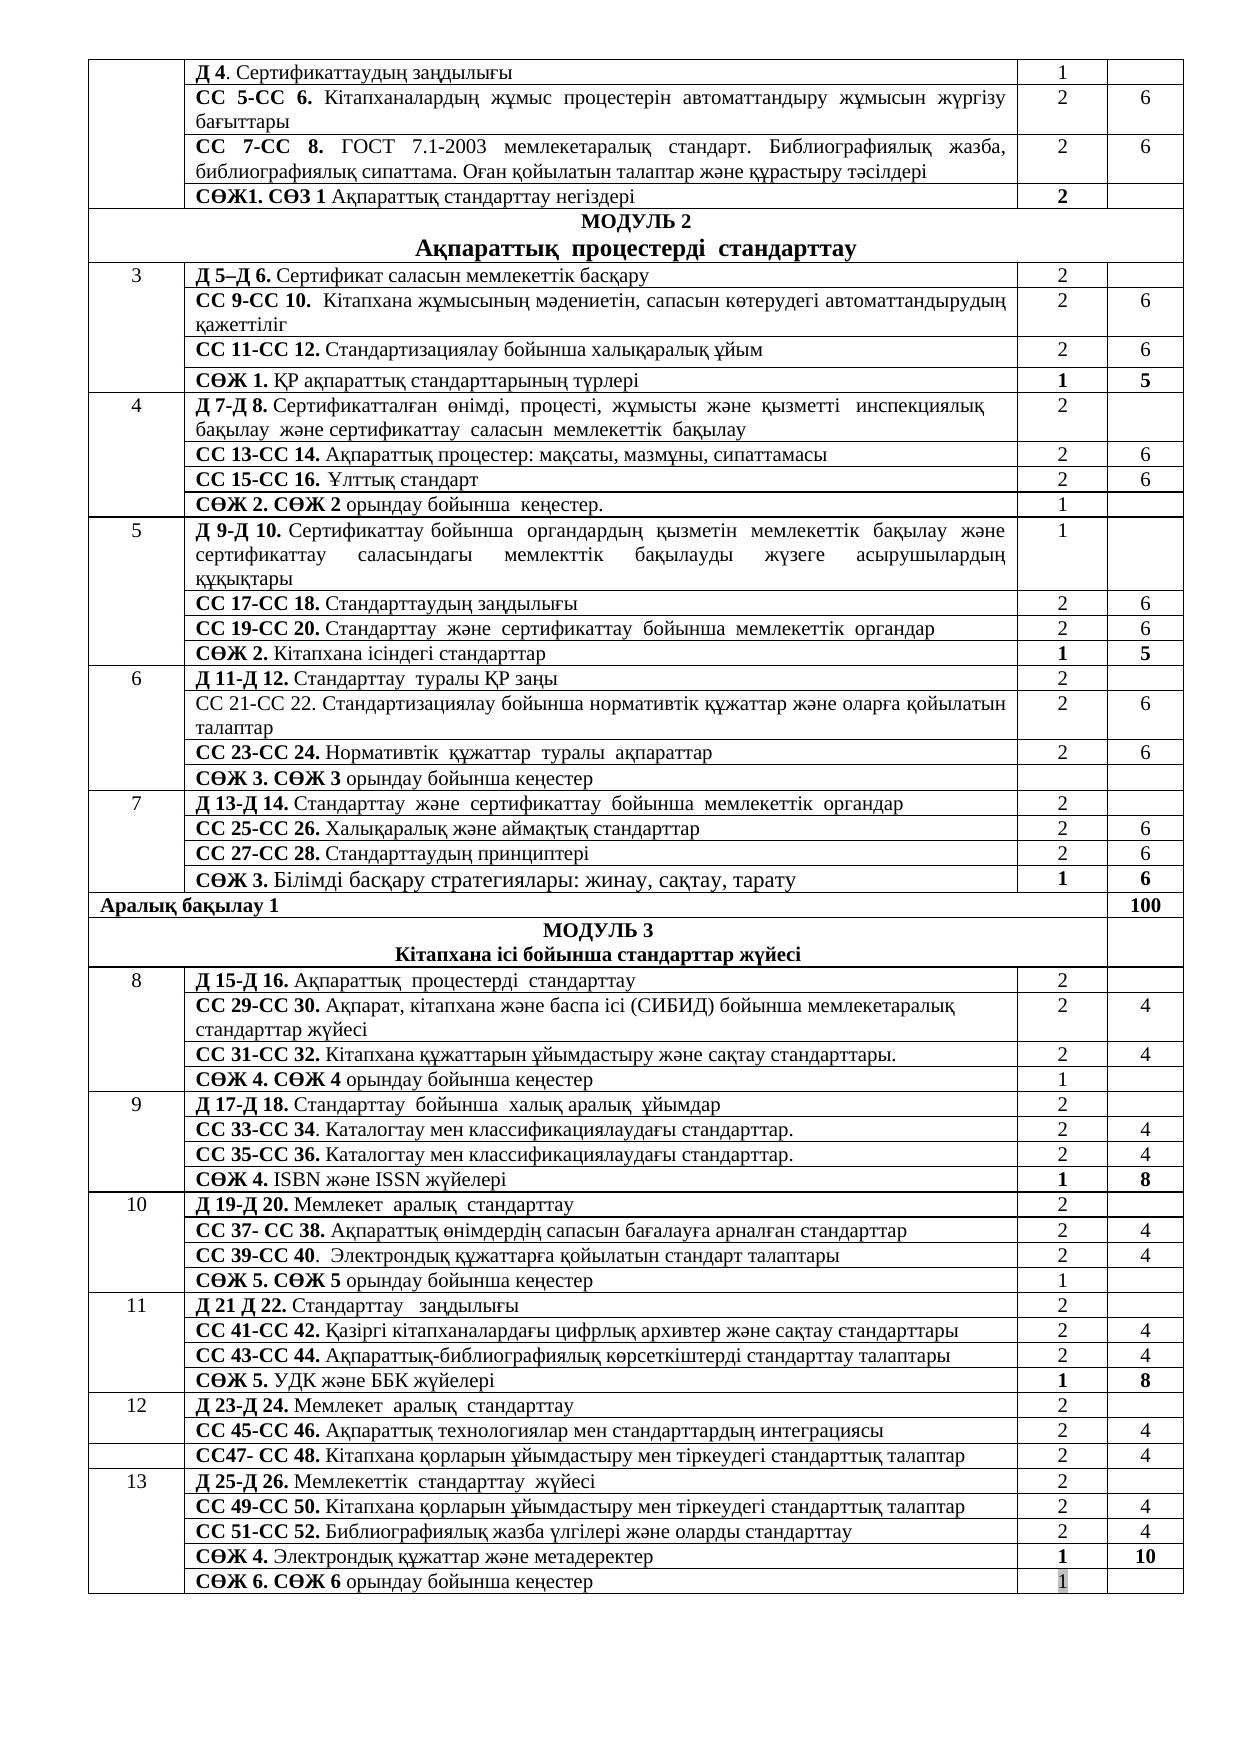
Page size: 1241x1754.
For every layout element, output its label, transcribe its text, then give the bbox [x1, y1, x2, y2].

table_cell 2 [1018, 1142, 1107, 1166]
table_cell СС 25-CC 26. Халықаралық және аймақтық стандарттар [185, 816, 1017, 840]
table_cell 5 [1108, 368, 1183, 392]
table_cell СС 37- CC 38. Ақпараттық өнімдердің сапасын бағалауға арналған стандарттар [185, 1218, 1017, 1242]
table_cell [1108, 918, 1183, 966]
table_cell CС 15-CC 16. Ұлттық стандарт [185, 467, 1017, 491]
table_cell 6 [1108, 691, 1183, 739]
table_cell [1108, 1268, 1183, 1292]
table_cell CС 23-CC 24. Нормативтік құжаттар туралы ақпараттар [185, 740, 1017, 764]
table_cell 1 [1018, 368, 1107, 392]
table_cell 4 [1108, 1042, 1183, 1066]
table_cell 1 [1018, 1167, 1107, 1191]
table_cell CC 43-CC 44. Ақпараттық-библиографиялық көрсеткіштерді стандарттау талаптары [185, 1343, 1017, 1367]
table_cell 8 [89, 968, 184, 1091]
table_cell 2 [1018, 968, 1107, 992]
table_cell 2 [1018, 1469, 1107, 1493]
table_cell 7 [89, 791, 184, 892]
table_cell СС 5-CC 6. Кітапханалардың жұмыс процестерін автоматтандыру жұмысын жүргізу бағыттары [185, 85, 1017, 133]
table_cell 10 [89, 1193, 184, 1292]
table_cell МОДУЛЬ 3 Кітапхана ісі бойынша стандарттар жүйесі [89, 918, 1107, 966]
table_cell 2 [1018, 1218, 1107, 1242]
table_cell Д 9-Д 10. Сертификаттау бойынша органдардың қызметін мемлекеттік бақылау және сертификаттау саласындагы мемлекттік бақылауды жүзеге асырушылардың құқықтары [185, 518, 1017, 590]
table_cell CC 27-CC 28. Стандарттаудың принциптері [185, 841, 1017, 865]
table_cell 4 [1108, 1494, 1183, 1518]
table_cell 4 [89, 393, 184, 516]
table_cell [1108, 184, 1183, 208]
table_cell CС 51-CC 52. Библиографиялық жазба үлгілері және оларды стандарттау [185, 1519, 1017, 1543]
table_cell 8 [1108, 1167, 1183, 1191]
table_cell СӨЖ 2. СӨЖ 2 орындау бойынша кеңестер. [185, 493, 1017, 516]
table_cell [1108, 518, 1183, 590]
table_cell 6 [89, 666, 184, 789]
table_cell [1108, 263, 1183, 287]
table_cell 2 [1018, 993, 1107, 1041]
table_cell СС47- CC 48. Кітапхана қорларын ұйымдастыру мен тіркеудегі стандарттық талаптар [185, 1444, 1017, 1467]
table_cell 6 [1108, 816, 1183, 840]
table_cell СӨЖ 6. СӨЖ 6 орындау бойынша кеңестер [185, 1569, 1017, 1593]
table_cell Д 17-Д 18. Стандарттау бойынша халық аралық ұйымдар [185, 1092, 1017, 1116]
table_cell 2 [1018, 1444, 1107, 1467]
table_cell Д 21 Д 22. Стандарттау заңдылығы [185, 1293, 1017, 1317]
table_cell 10 [1108, 1544, 1183, 1568]
table_cell Д 15-Д 16. Ақпараттық процестерді стандарттау [185, 968, 1017, 992]
table_cell 1 [1018, 1368, 1107, 1392]
table_cell 2 [1018, 1418, 1107, 1442]
table_cell 4 [1108, 1142, 1183, 1166]
table_cell CC 19-CC 20. Стандарттау және сертификаттау бойынша мемлекеттік органдар [185, 616, 1017, 640]
table_cell 1 [1068, 1569, 1107, 1593]
table_cell 2 [1018, 135, 1107, 183]
table_cell СӨЖ 2. Кітапхана ісіндегі стандарттар [185, 641, 1017, 665]
table_cell [1108, 666, 1183, 690]
table_cell СС 41-CC 42. Қазіргі кітапханалардағы цифрлық архивтер және сақтау стандарттары [185, 1318, 1017, 1342]
table_cell [1108, 60, 1183, 84]
table_cell СӨЖ 5. СӨЖ 5 орындау бойынша кеңестер [185, 1268, 1017, 1292]
table_cell [1108, 765, 1183, 789]
table_cell Д 11-Д 12. Стандарттау туралы ҚР заңы [185, 666, 1017, 690]
table_cell СС 17-CC 18. Стандарттаудың заңдылығы [185, 591, 1017, 615]
table_cell СС 21-CC 22. Стандартизациялау бойынша нормативтік құжаттар және оларға қойылатын талаптар [185, 691, 1017, 739]
table_cell 2 [1018, 263, 1107, 287]
table_cell 6 [1108, 135, 1183, 183]
table_cell 2 [1018, 1092, 1107, 1116]
table_cell 1 [1018, 866, 1107, 892]
table_cell СӨЖ 4. Электрондық құжаттар және метадеректер [185, 1544, 1017, 1568]
table_cell 4 [1108, 1318, 1183, 1342]
table_cell СС 13-CC 14. Ақпараттық процестер: мақсаты, мазмұны, сипаттамасы [185, 442, 1017, 466]
table_cell Д 13-Д 14. Стандарттау және сертификаттау бойынша мемлекеттік органдар [185, 791, 1017, 814]
table_cell 6 [1108, 442, 1183, 466]
table_cell СӨЖ 4. ISBN және ISSN жүйелері [185, 1167, 1017, 1191]
table_cell МОДУЛЬ 2 Ақпараттық процестерді стандарттау [89, 209, 1183, 262]
table_cell 2 [1018, 1117, 1107, 1141]
table_cell 2 [1018, 442, 1107, 466]
table_cell СС 7-CC 8. ГОСТ 7.1-2003 мемлекетаралық стандарт. Библиографиялық жазба, библиографиялық сипаттама. Оған қойылатын талаптар және құрастыру тәсілдері [185, 135, 1017, 183]
table_cell СС 33-СС 34. Каталогтау мен классификациялаудағы стандарттар. [185, 1117, 1017, 1141]
table_cell Д 7-Д 8. Сертификатталған өнімді, процесті, жұмысты және қызметті инспекциялық бақылау және сертификаттау саласын мемлекеттік бақылау [185, 393, 1017, 441]
table_cell 6 [1108, 467, 1183, 491]
table_cell 2 [1018, 288, 1107, 336]
table_cell Д 5–Д 6. Сертификат саласын мемлекеттік басқару [185, 263, 1017, 287]
table_cell СС 31-СС 32. Кітапхана құжаттарын ұйымдастыру және сақтау стандарттары. [185, 1042, 1017, 1066]
table_cell 2 [1018, 1318, 1107, 1342]
table_cell 2 [1018, 184, 1107, 208]
table_cell 1 [1018, 1067, 1107, 1091]
table_cell 2 [1018, 1494, 1107, 1518]
table_cell СС 9-CC 10. Кітапхана жұмысының мәдениетін, сапасын көтерудегі автоматтандырудың қажеттіліг [185, 288, 1017, 336]
table_cell СӨЖ 4. СӨЖ 4 орындау бойынша кеңестер [185, 1067, 1017, 1091]
table_cell [1018, 765, 1107, 789]
table_cell [1108, 393, 1183, 441]
table_cell [1108, 493, 1183, 516]
table_cell 1 [1018, 1544, 1107, 1568]
table_cell 6 [1108, 616, 1183, 640]
table_cell СС 45-СС 46. Ақпараттық технологиялар мен стандарттардың интеграциясы [185, 1418, 1017, 1442]
table_cell [1108, 1293, 1183, 1317]
table_cell 1 [1018, 518, 1107, 590]
table_cell СӨЖ 3. Білімді басқару стратегиялары: жинау, сақтау, тарату [185, 866, 1017, 892]
table_cell 2 [1018, 1243, 1107, 1267]
table_cell СӨЖ 3. СӨЖ 3 орындау бойынша кеңестер [185, 765, 1017, 789]
table_cell 4 [1108, 1418, 1183, 1442]
table_cell [1108, 968, 1183, 992]
table_cell 1 [1018, 1268, 1107, 1292]
table_cell [1108, 1469, 1183, 1493]
table_cell 12 [89, 1393, 184, 1442]
table_cell [1108, 791, 1183, 814]
table_cell 2 [1018, 1393, 1107, 1417]
table_cell 2 [1018, 1293, 1107, 1317]
table_cell 6 [1108, 85, 1183, 133]
table_cell 100 [1108, 893, 1183, 917]
table_cell 1 [1018, 60, 1107, 84]
table_cell 4 [1108, 1519, 1183, 1543]
table_cell 2 [1018, 1042, 1107, 1066]
table_cell 4 [1108, 1343, 1183, 1367]
table_cell 6 [1108, 866, 1183, 892]
table_cell 6 [1108, 337, 1183, 367]
table_cell [1108, 1393, 1183, 1417]
table_cell 2 [89, 60, 184, 208]
table_cell CC 11-CC 12. Стандартизациялау бойынша халықаралық ұйым [185, 337, 1017, 367]
table_cell СС 35-СС 36. Каталогтау мен классификациялаудағы стандарттар. [185, 1142, 1017, 1166]
table_cell 5 [89, 518, 184, 665]
table_cell 2 [1018, 740, 1107, 764]
table_cell 6 [1108, 841, 1183, 865]
table_cell Д 23-Д 24. Мемлекет аралық стандарттау [185, 1393, 1017, 1417]
table_cell Д 4. Сертификаттаудың заңдылығы [185, 60, 1017, 84]
table_cell 2 [1018, 85, 1107, 133]
table_cell 9 [89, 1092, 184, 1191]
table_cell 1 [1018, 1569, 1058, 1593]
table_cell 2 [1018, 666, 1107, 690]
table_cell 6 [1108, 591, 1183, 615]
table_cell 2 [1018, 1343, 1107, 1367]
table_cell 4 [1108, 1117, 1183, 1141]
table_cell СС 29-CC 30. Ақпарат, кітапхана және баспа ісі (СИБИД) бойынша мемлекетаралық стандарттар жүйесі [185, 993, 1017, 1041]
table_cell Д 19-Д 20. Мемлекет аралық стандарттау [185, 1193, 1017, 1216]
table_cell 11 [89, 1293, 184, 1392]
table_cell [1108, 1092, 1183, 1116]
table_cell 8 [1108, 1368, 1183, 1392]
table_cell СС 39-CC 40. Электрондық құжаттарға қойылатын стандарт талаптары [185, 1243, 1017, 1267]
table_cell 5 [1108, 641, 1183, 665]
table_cell 4 [1108, 1444, 1183, 1467]
table_cell Аралық бақылау 1 [89, 893, 1107, 917]
table_cell 2 [1018, 467, 1107, 491]
table_cell 1 [1018, 641, 1107, 665]
table_cell 4 [1108, 1218, 1183, 1242]
table_cell 1 [1018, 493, 1107, 516]
table_cell СӨЖ 1. ҚР ақпараттық стандарттарының түрлері [185, 368, 1017, 392]
table_cell 2 [1018, 1193, 1107, 1216]
table_cell Д 25-Д 26. Мемлекеттік стандарттау жүйесі [185, 1469, 1017, 1493]
table_cell 4 [1108, 1243, 1183, 1267]
table_cell 13 [89, 1469, 184, 1593]
table_cell 2 [1018, 1519, 1107, 1543]
table_cell 4 [1108, 993, 1183, 1041]
table_cell 2 [1018, 841, 1107, 865]
table_cell 2 [1018, 616, 1107, 640]
table_cell 2 [1018, 591, 1107, 615]
table_cell [89, 1444, 184, 1467]
table_cell 3 [89, 263, 184, 392]
table_cell [1108, 1193, 1183, 1216]
table_cell [1108, 1569, 1183, 1593]
table_cell CС 49-CC 50. Кітапхана қорларын ұйымдастыру мен тіркеудегі стандарттық талаптар [185, 1494, 1017, 1518]
table_cell CӨЖ1. СӨЗ 1 Ақпараттық стандарттау негіздері [185, 184, 1017, 208]
table_cell 6 [1108, 288, 1183, 336]
table_cell 2 [1018, 816, 1107, 840]
table_cell 2 [1018, 691, 1107, 739]
table_cell 2 [1018, 337, 1107, 367]
table_cell СӨЖ 5. УДК және ББК жүйелері [185, 1368, 1017, 1392]
table_cell [1108, 1067, 1183, 1091]
table_cell 6 [1108, 740, 1183, 764]
table_cell 2 [1018, 791, 1107, 814]
table_cell 2 [1018, 393, 1107, 441]
